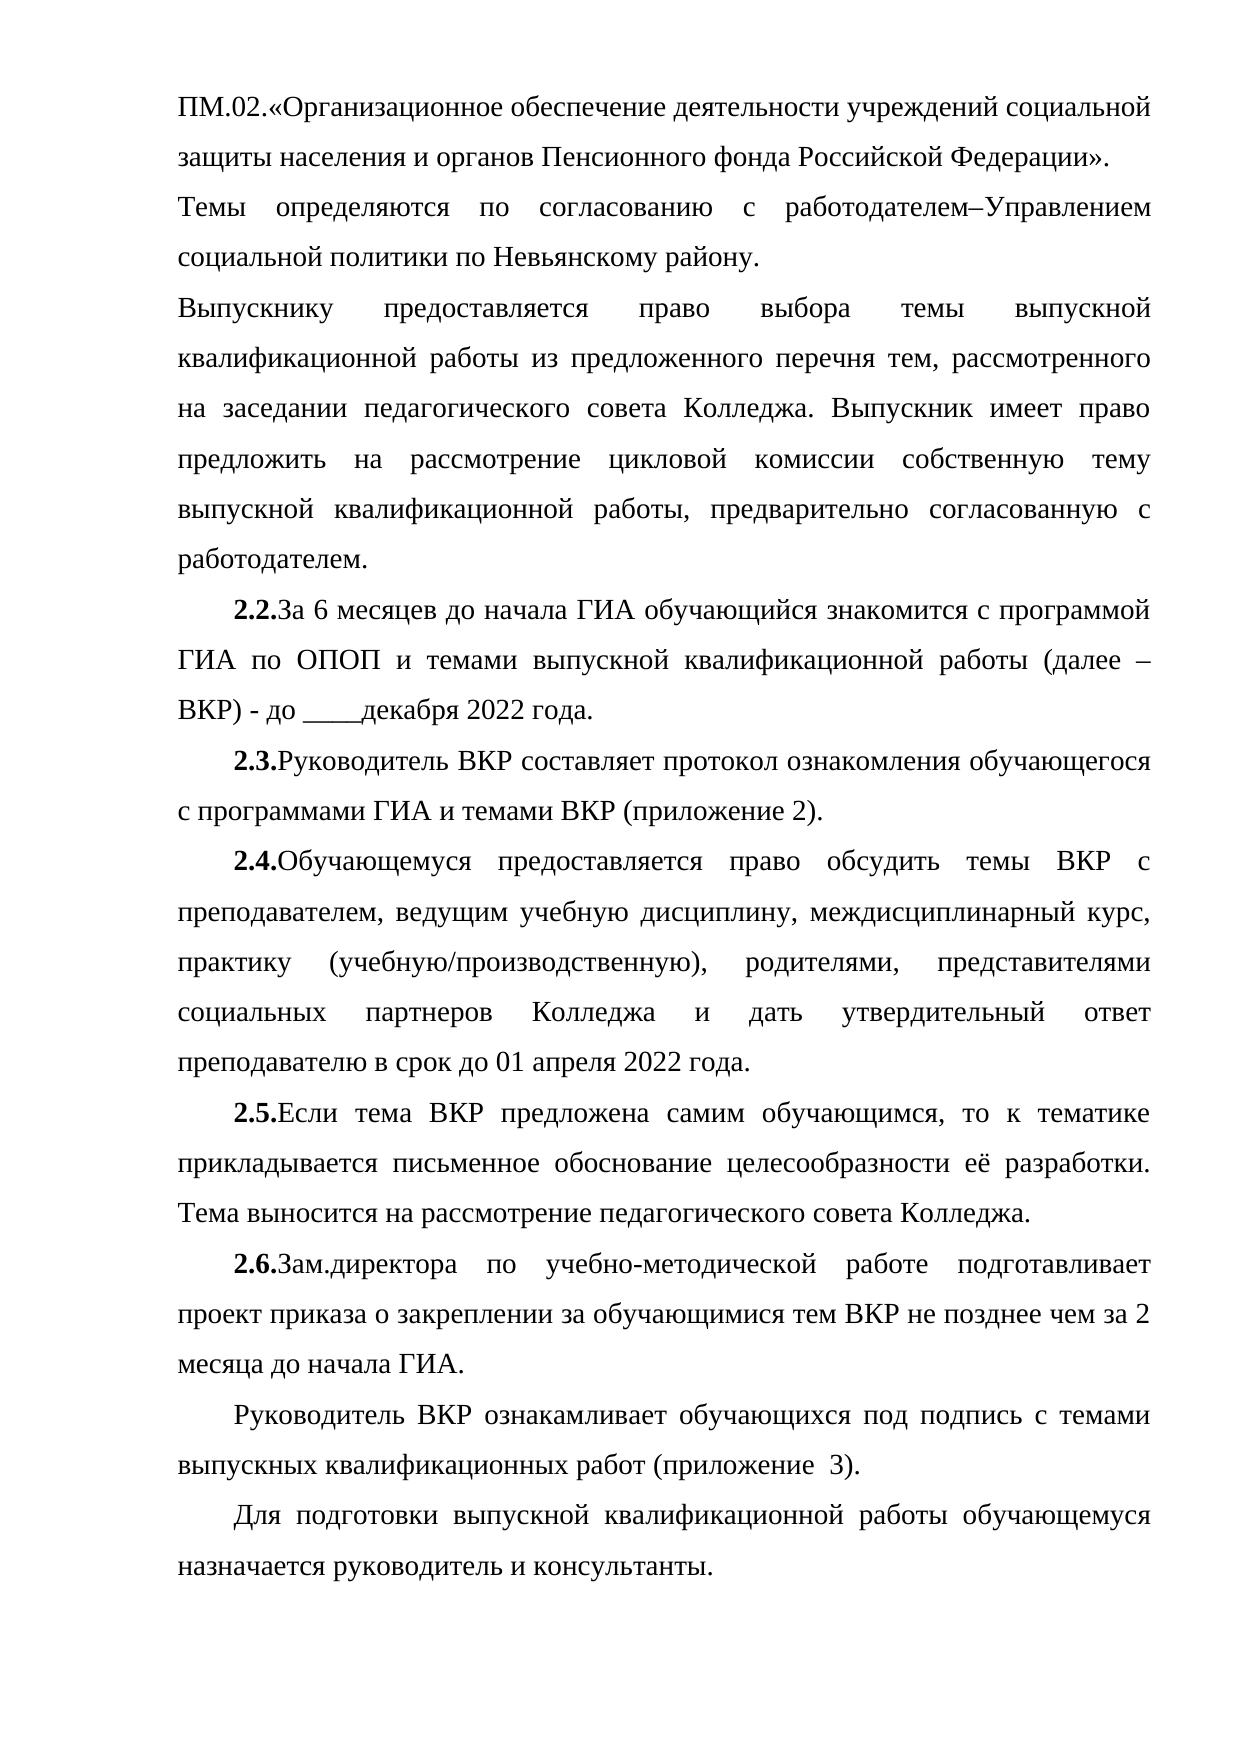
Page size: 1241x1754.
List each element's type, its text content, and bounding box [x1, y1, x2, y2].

text 2.4.Обучающемуся предоставляется право обсудить темы ВКР с преподавателем, ведущим учебную дисциплину, междисциплинарный курс, практику (учебную/производственную), родителями, представителями социальных партнеров Колледжа и дать утвердительный ответ преподавателю в срок до 01 апреля 2022 года. [177, 843, 1152, 1078]
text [177, 89, 1152, 172]
text 2.6.Зам.директора по учебно-методической работе подготавливает проект приказа о закреплении за обучающимися тем ВКР не позднее чем за 2 месяца до начала ГИА. [177, 1246, 1152, 1380]
text 2.2.За 6 месяцев до начала ГИА обучающийся знакомится с программой ГИА по ОПОП и темами выпускной квалификационной работы (далее – ВКР) - до ____декабря 2022 года. [177, 592, 1152, 726]
text 2.5.Если тема ВКР предложена самим обучающимся, то к тематике прикладывается письменное обоснование целесообразности её разработки. Тема выносится на рассмотрение педагогического совета Колледжа. [177, 1095, 1152, 1229]
text Темы определяются по согласованию с работодателем–Управлением социальной политики по Невьянскому району. [177, 189, 1152, 273]
text Выпускнику предоставляется право выбора темы выпускной квалификационной работы из предложенного перечня тем, рассмотренного на заседании педагогического совета Колледжа. Выпускник имеет право предложить на рассмотрение цикловой комиссии собственную тему выпускной квалификационной работы, предварительно согласованную с работодателем. [177, 290, 1152, 575]
text 2.3.Руководитель ВКР составляет протокол ознакомления обучающегося с программами ГИА и темами ВКР (приложение 2). [177, 743, 1152, 827]
text Руководитель ВКР ознакамливает обучающихся под подпись с темами выпускных квалификационных работ (приложение 3). [177, 1397, 1152, 1481]
text Для подготовки выпускной квалификационной работы обучающемуся назначается руководитель и консультанты. [177, 1497, 1152, 1581]
